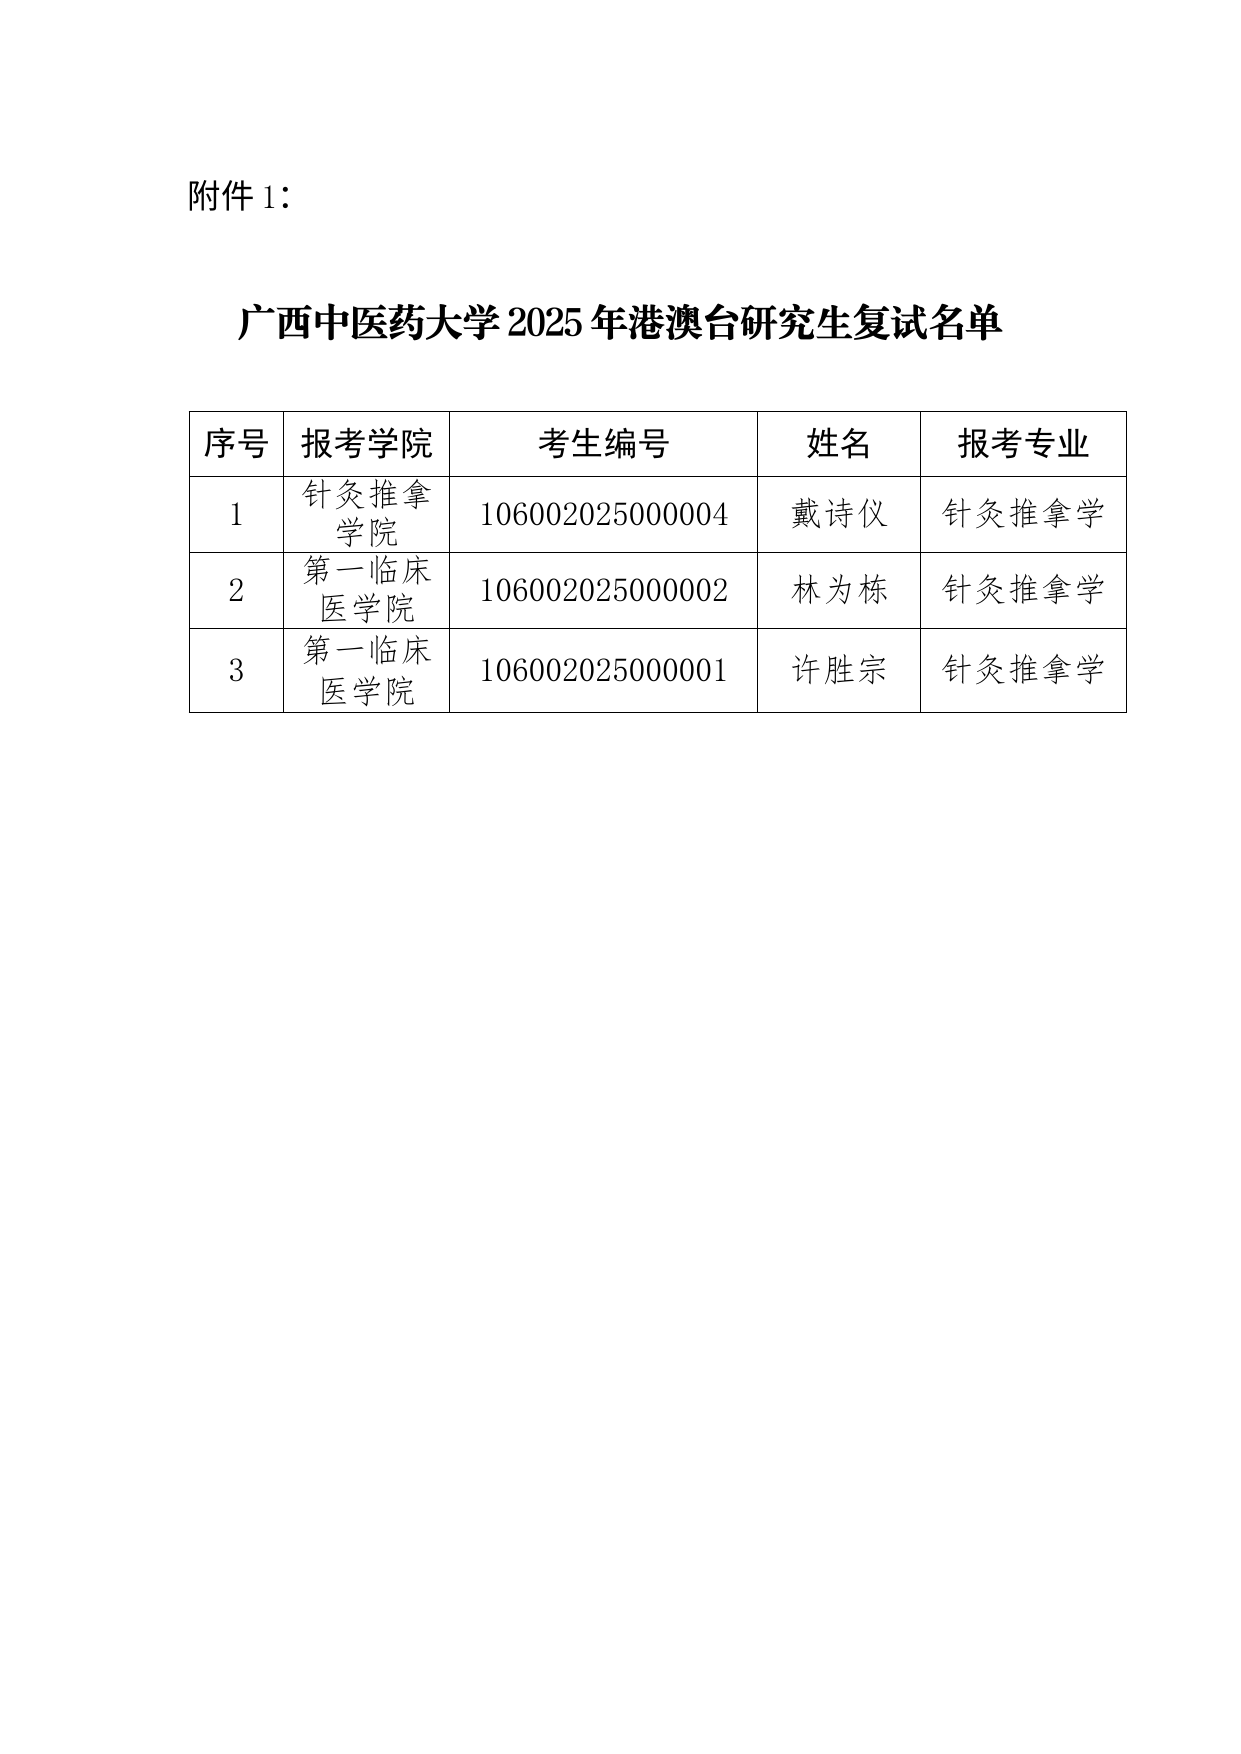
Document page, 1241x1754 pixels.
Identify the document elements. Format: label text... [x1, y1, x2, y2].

table_cell 1 [190, 477, 283, 552]
table_cell 第一临床医学院 [284, 629, 449, 712]
table_header 考生编号 [450, 412, 757, 476]
table_header 报考学院 [284, 412, 449, 476]
table_cell 针灸推拿学 [921, 553, 1126, 628]
text 附件1： [187, 162, 1053, 227]
table_cell 2 [190, 553, 283, 628]
table_cell 针灸推拿学 [921, 629, 1126, 712]
table_cell 戴诗仪 [758, 477, 920, 552]
table_cell 106002025000004 [450, 477, 757, 552]
table_cell 3 [190, 629, 283, 712]
table_cell 针灸推拿学院 [284, 477, 449, 552]
table_cell 许胜宗 [758, 629, 920, 712]
table_header 序号 [190, 412, 283, 476]
table_cell 第一临床医学院 [284, 553, 449, 628]
table_cell 106002025000001 [450, 629, 757, 712]
text 广西中医药大学2025年港澳台研究生复试名单 [187, 292, 1053, 357]
table_cell 针灸推拿学 [921, 477, 1126, 552]
table_cell 106002025000002 [450, 553, 757, 628]
table_header 姓名 [758, 412, 920, 476]
table_header 报考专业 [921, 412, 1126, 476]
table_cell 林为栋 [758, 553, 920, 628]
